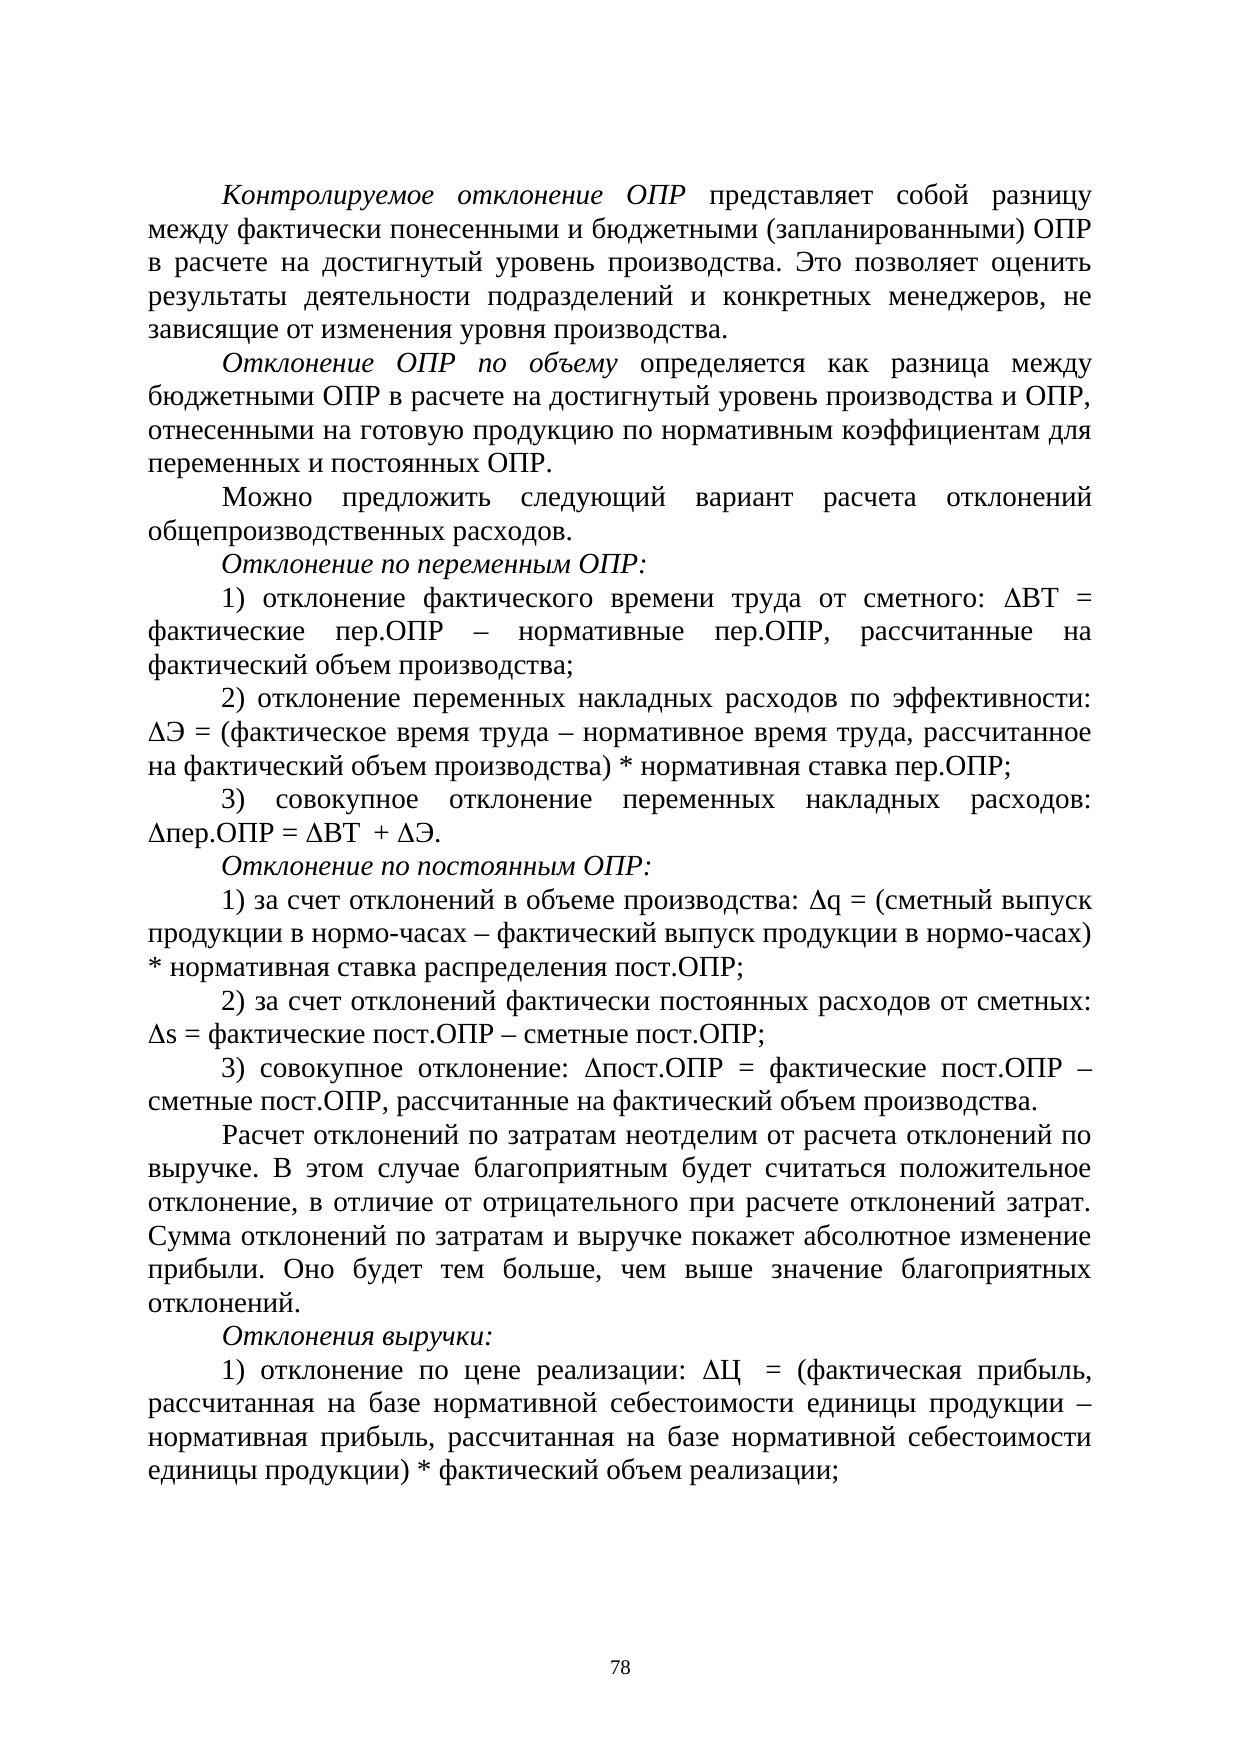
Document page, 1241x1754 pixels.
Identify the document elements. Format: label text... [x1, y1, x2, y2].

text 3) совокупное отклонение: пост.ОПР = фактические пост.ОПР – сметные пост.ОПР, рассчитанные на фактический объем производства. [148, 1050, 1092, 1117]
subtitle Отклонения выручки: [148, 1318, 1092, 1352]
text 2) за счет отклонений фактически постоянных расходов от сметных: s = фактические пост.ОПР – сметные пост.ОПР; [148, 983, 1092, 1050]
text 1) отклонение по цене реализации: Ц = (фактическая прибыль, рассчитанная на базе нормативной себестоимости единицы продукции – нормативная прибыль, рассчитанная на базе нормативной себестоимости единицы продукции) * фактический объем реализации; [148, 1352, 1092, 1486]
text 1) за счет отклонений в объеме производства: q = (сметный выпуск продукции в нормо-часах – фактический выпуск продукции в нормо-часах) * нормативная ставка распределения пост.ОПР; [148, 882, 1092, 983]
text 3) совокупное отклонение переменных накладных расходов: пер.ОПР = ВТ + Э. [148, 781, 1092, 848]
text 2) отклонение переменных накладных расходов по эффективности: Э = (фактическое время труда – нормативное время труда, рассчитанное на фактический объем производства) * нормативная ставка пер.ОПР; [148, 680, 1092, 781]
text Расчет отклонений по затратам неотделим от расчета отклонений по выручке. В этом случае благоприятным будет считаться положительное отклонение, в отличие от отрицательного при расчете отклонений затрат. Сумма отклонений по затратам и выручке покажет абсолютное изменение прибыли. Оно будет тем больше, чем выше значение благоприятных отклонений. [148, 1117, 1092, 1318]
text 1) отклонение фактического времени труда от сметного: ВТ = фактические пер.ОПР – нормативные пер.ОПР, рассчитанные на фактический объем производства; [148, 580, 1092, 680]
text Контролируемое отклонение ОПР представляет собой разницу между фактически понесенными и бюджетными (запланированными) ОПР в расчете на достигнутый уровень производства. Это позволяет оценить результаты деятельности подразделений и конкретных менеджеров, не зависящие от изменения уровня производства. [148, 177, 1092, 345]
text Отклонение по переменным ОПР: [148, 546, 1092, 580]
text Можно предложить следующий вариант расчета отклонений общепроизводственных расходов. [148, 479, 1092, 546]
text Отклонение по постоянным ОПР: [148, 848, 1092, 882]
text Отклонение ОПР по объему определяется как разница между бюджетными ОПР в расчете на достигнутый уровень производства и ОПР, отнесенными на готовую продукцию по нормативным коэффициентам для переменных и постоянных ОПР. [148, 345, 1092, 479]
